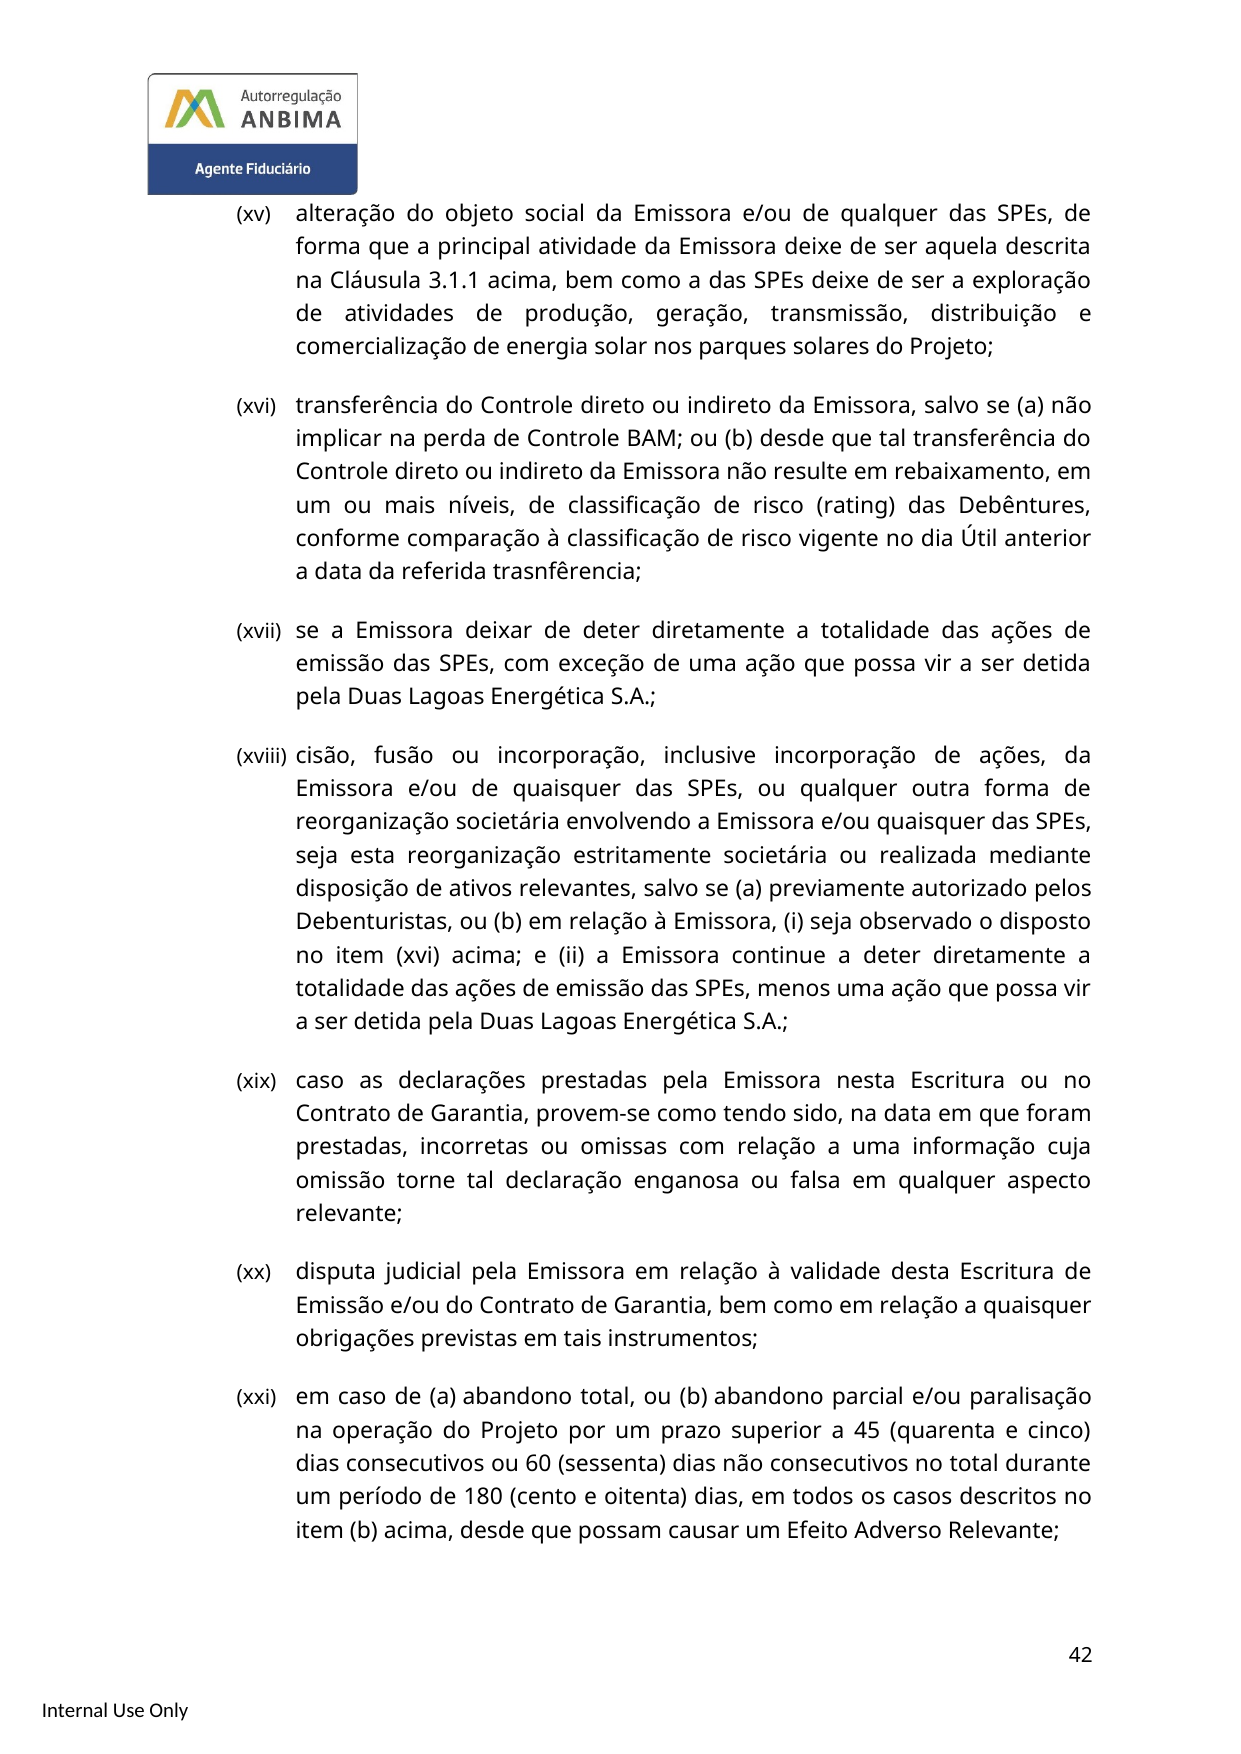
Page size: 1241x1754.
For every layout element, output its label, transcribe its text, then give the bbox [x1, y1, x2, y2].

text se a Emissora deixar de deter diretamente a totalidade das ações de emissão das SPEs, com exceção de uma ação que possa vir a ser detida pela Duas Lagoas Energética S.A.; [236, 612, 1092, 712]
text caso as declarações prestadas pela Emissora nesta Escritura ou no Contrato de Garantia, provem-se como tendo sido, na data em que foram prestadas, incorretas ou omissas com relação a uma informação cuja omissão torne tal declaração enganosa ou falsa em qualquer aspecto relevante; [236, 1062, 1092, 1228]
text disputa judicial pela Emissora em relação à validade desta Escritura de Emissão e/ou do Contrato de Garantia, bem como em relação a quaisquer obrigações previstas em tais instrumentos; [236, 1253, 1092, 1353]
text transferência do Controle direto ou indireto da Emissora, salvo se (a) não implicar na perda de Controle BAM; ou (b) desde que tal transferência do Controle direto ou indireto da Emissora não resulte em rebaixamento, em um ou mais níveis, de classificação de risco (rating) das Debêntures, conforme comparação à classificação de risco vigente no dia Útil anterior a data da referida trasnfêrencia; [236, 387, 1092, 587]
text alteração do objeto social da Emissora e/ou de qualquer das SPEs, de forma que a principal atividade da Emissora deixe de ser aquela descrita na Cláusula 3.1.1 acima, bem como a das SPEs deixe de ser a exploração de atividades de produção, geração, transmissão, distribuição e comercialização de energia solar nos parques solares do Projeto; [236, 195, 1092, 362]
text em caso de (a) abandono total, ou (b) abandono parcial e/ou paralisação na operação do Projeto por um prazo superior a 45 (quarenta e cinco) dias consecutivos ou 60 (sessenta) dias não consecutivos no total durante um período de 180 (cento e oitenta) dias, em todos os casos descritos no item (b) acima, desde que possam causar um Efeito Adverso Relevante; [236, 1378, 1092, 1545]
picture [147, 73, 358, 195]
text cisão, fusão ou incorporação, inclusive incorporação de ações, da Emissora e/ou de quaisquer das SPEs, ou qualquer outra forma de reorganização societária envolvendo a Emissora e/ou quaisquer das SPEs, seja esta reorganização estritamente societária ou realizada mediante disposição de ativos relevantes, salvo se (a) previamente autorizado pelos Debenturistas, ou (b) em relação à Emissora, (i) seja observado o disposto no item (xvi) acima; e (ii) a Emissora continue a deter diretamente a totalidade das ações de emissão das SPEs, menos uma ação que possa vir a ser detida pela Duas Lagoas Energética S.A.; [236, 737, 1092, 1037]
